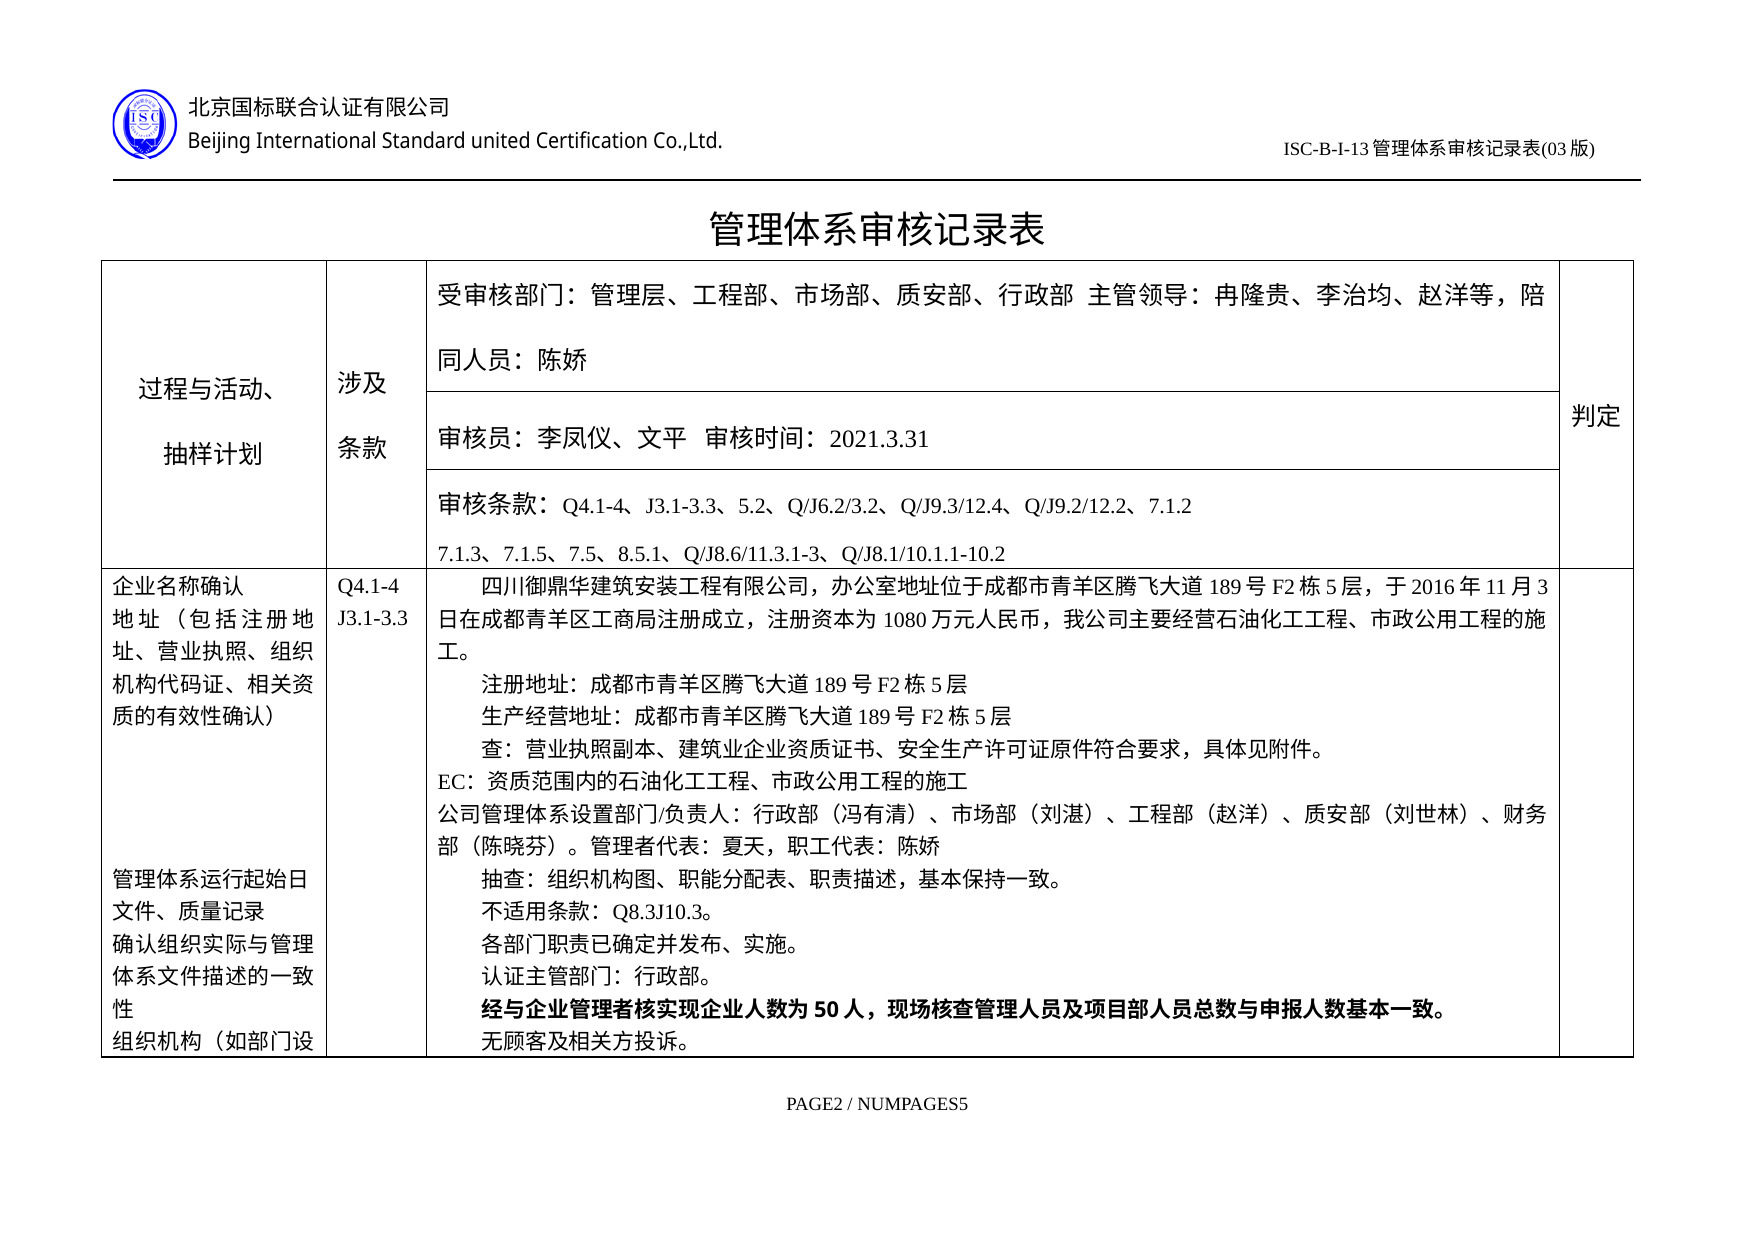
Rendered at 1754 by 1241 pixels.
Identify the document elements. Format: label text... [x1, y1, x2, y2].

table_header 受审核部门：管理层、工程部、市场部、质安部、行政部 主管领导：冉隆贵、李治均、赵洋等，陪同人员：陈娇 [427, 261, 1559, 391]
table_cell 审核员：李凤仪、文平 审核时间：2021.3.31 [427, 392, 1559, 469]
table_header 涉及 条款 [327, 261, 426, 568]
table_header 过程与活动、 抽样计划 [102, 261, 326, 568]
table_cell N [1560, 569, 1633, 1056]
table_cell Q4.1-4 J3.1-3.3 5.2 Q/J6.2/3.2 Q/J9.3/12.4 Q/J9.2/12.2 7.1.2 7.1.3 7.1.5 7.5 8.5.1 Q/J8.6/11.3.1-3 Q/J8.1/10.1.1-10.2 [327, 569, 426, 1056]
picture [112, 89, 180, 158]
text 管理体系审核记录表 [112, 195, 1641, 260]
table_cell 审核条款：Q4.1-4、J3.1-3.3、5.2、Q/J6.2/3.2、Q/J9.3/12.4、Q/J9.2/12.2、7.1.2 7.1.3、7.1.5、7.5、8.5.1、Q/J8.6/11.3.1-3、Q/J8.1/10.1.1-10.2 [427, 470, 1559, 568]
table_header 判定 [1560, 261, 1633, 568]
